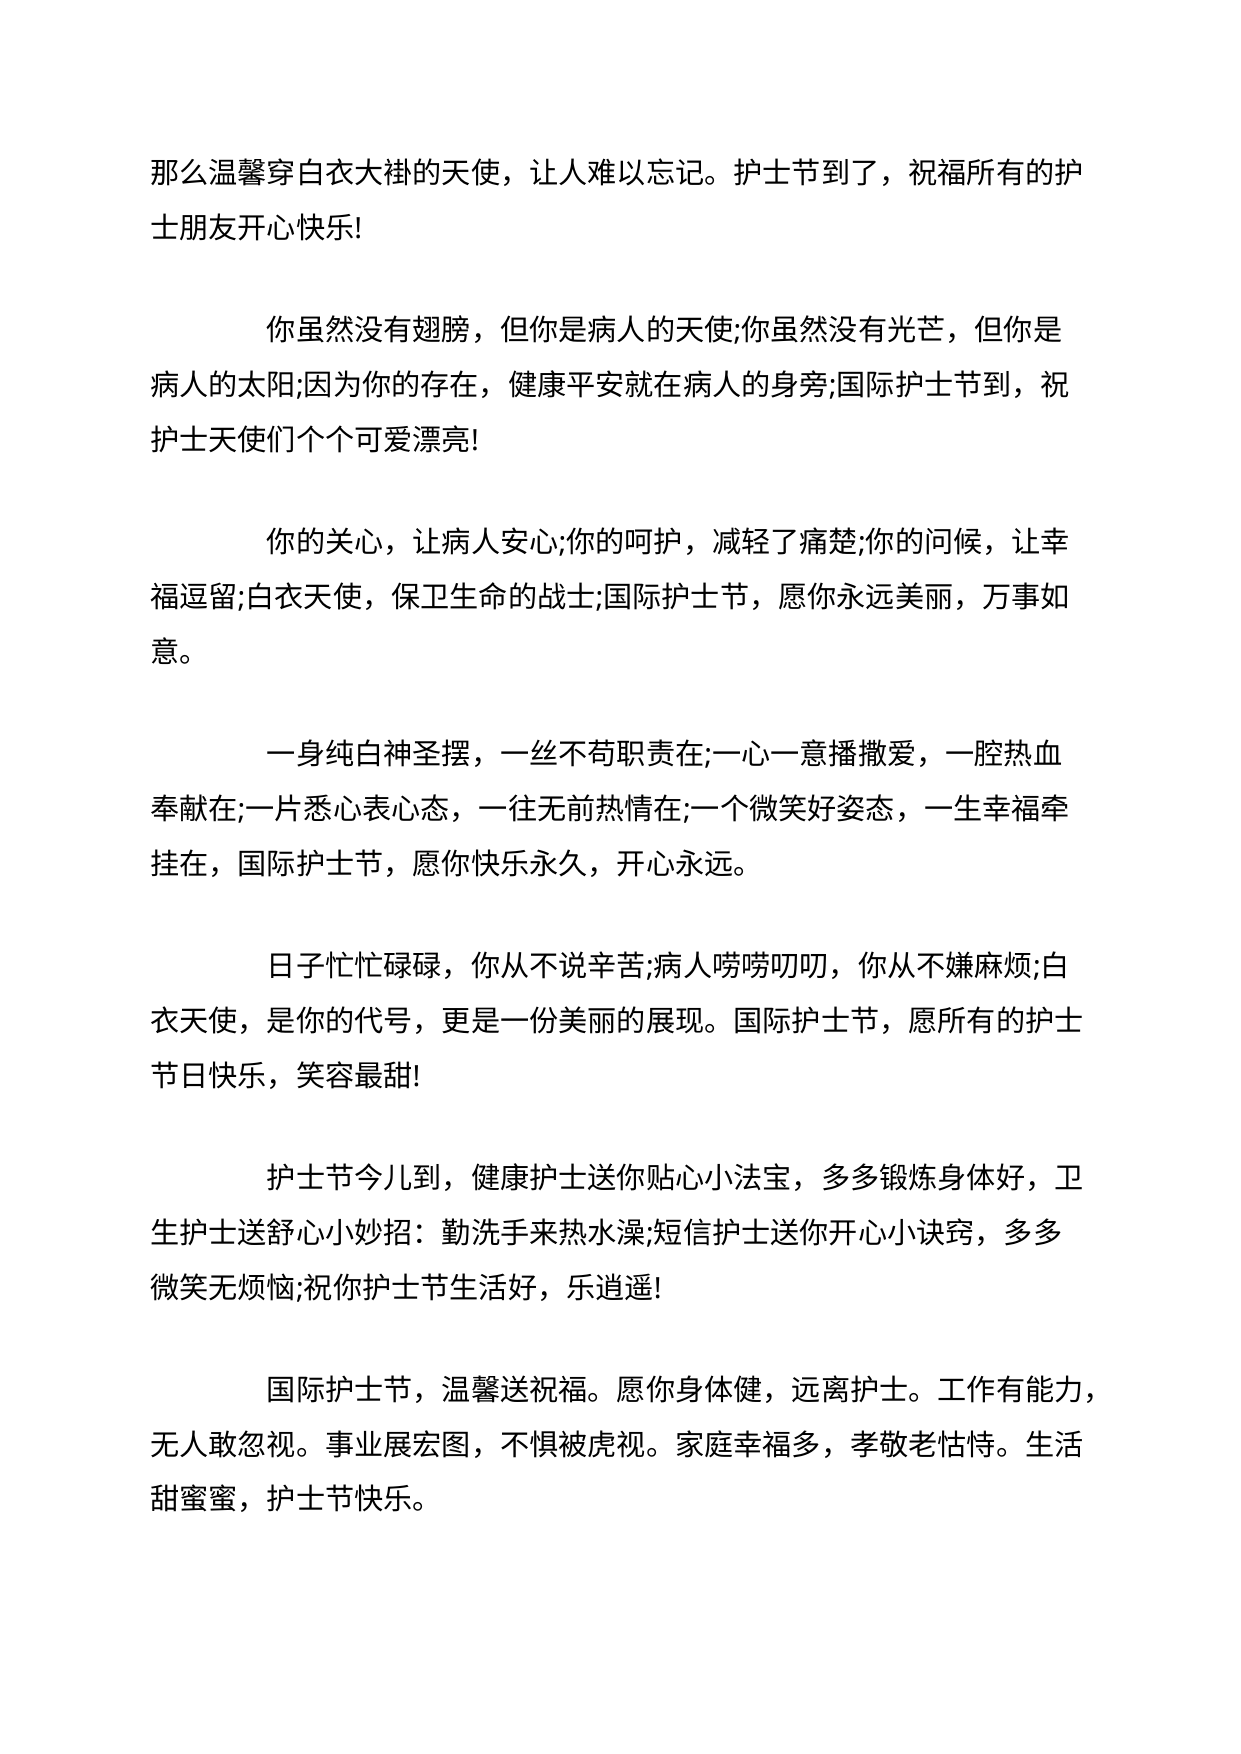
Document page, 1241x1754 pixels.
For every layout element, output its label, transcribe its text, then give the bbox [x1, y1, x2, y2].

text 日子忙忙碌碌，你从不说辛苦;病人唠唠叨叨，你从不嫌麻烦;白衣天使，是你的代号，更是一份美丽的展现。国际护士节，愿所有的护士节日快乐，笑容最甜! [150, 942, 1090, 1095]
text 你的关心，让病人安心;你的呵护，减轻了痛楚;你的问候，让幸福逗留;白衣天使，保卫生命的战士;国际护士节，愿你永远美丽，万事如意。 [150, 519, 1090, 671]
text 国际护士节，温馨送祝福。愿你身体健，远离护士。工作有能力，无人敢忽视。事业展宏图，不惧被虎视。家庭幸福多，孝敬老怙恃。生活甜蜜蜜，护士节快乐。 [150, 1366, 1090, 1518]
text 一身纯白神圣摆，一丝不苟职责在;一心一意播撒爱，一腔热血奉献在;一片悉心表心态，一往无前热情在;一个微笑好姿态，一生幸福牵挂在，国际护士节，愿你快乐永久，开心永远。 [150, 731, 1090, 883]
text 你虽然没有翅膀，但你是病人的天使;你虽然没有光芒，但你是病人的太阳;因为你的存在，健康平安就在病人的身旁;国际护士节到，祝护士天使们个个可爱漂亮! [150, 307, 1090, 459]
text 护士节今儿到，健康护士送你贴心小法宝，多多锻炼身体好，卫生护士送舒心小妙招：勤洗手来热水澡;短信护士送你开心小诀窍，多多微笑无烦恼;祝你护士节生活好，乐逍遥! [150, 1154, 1090, 1307]
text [150, 150, 1090, 247]
